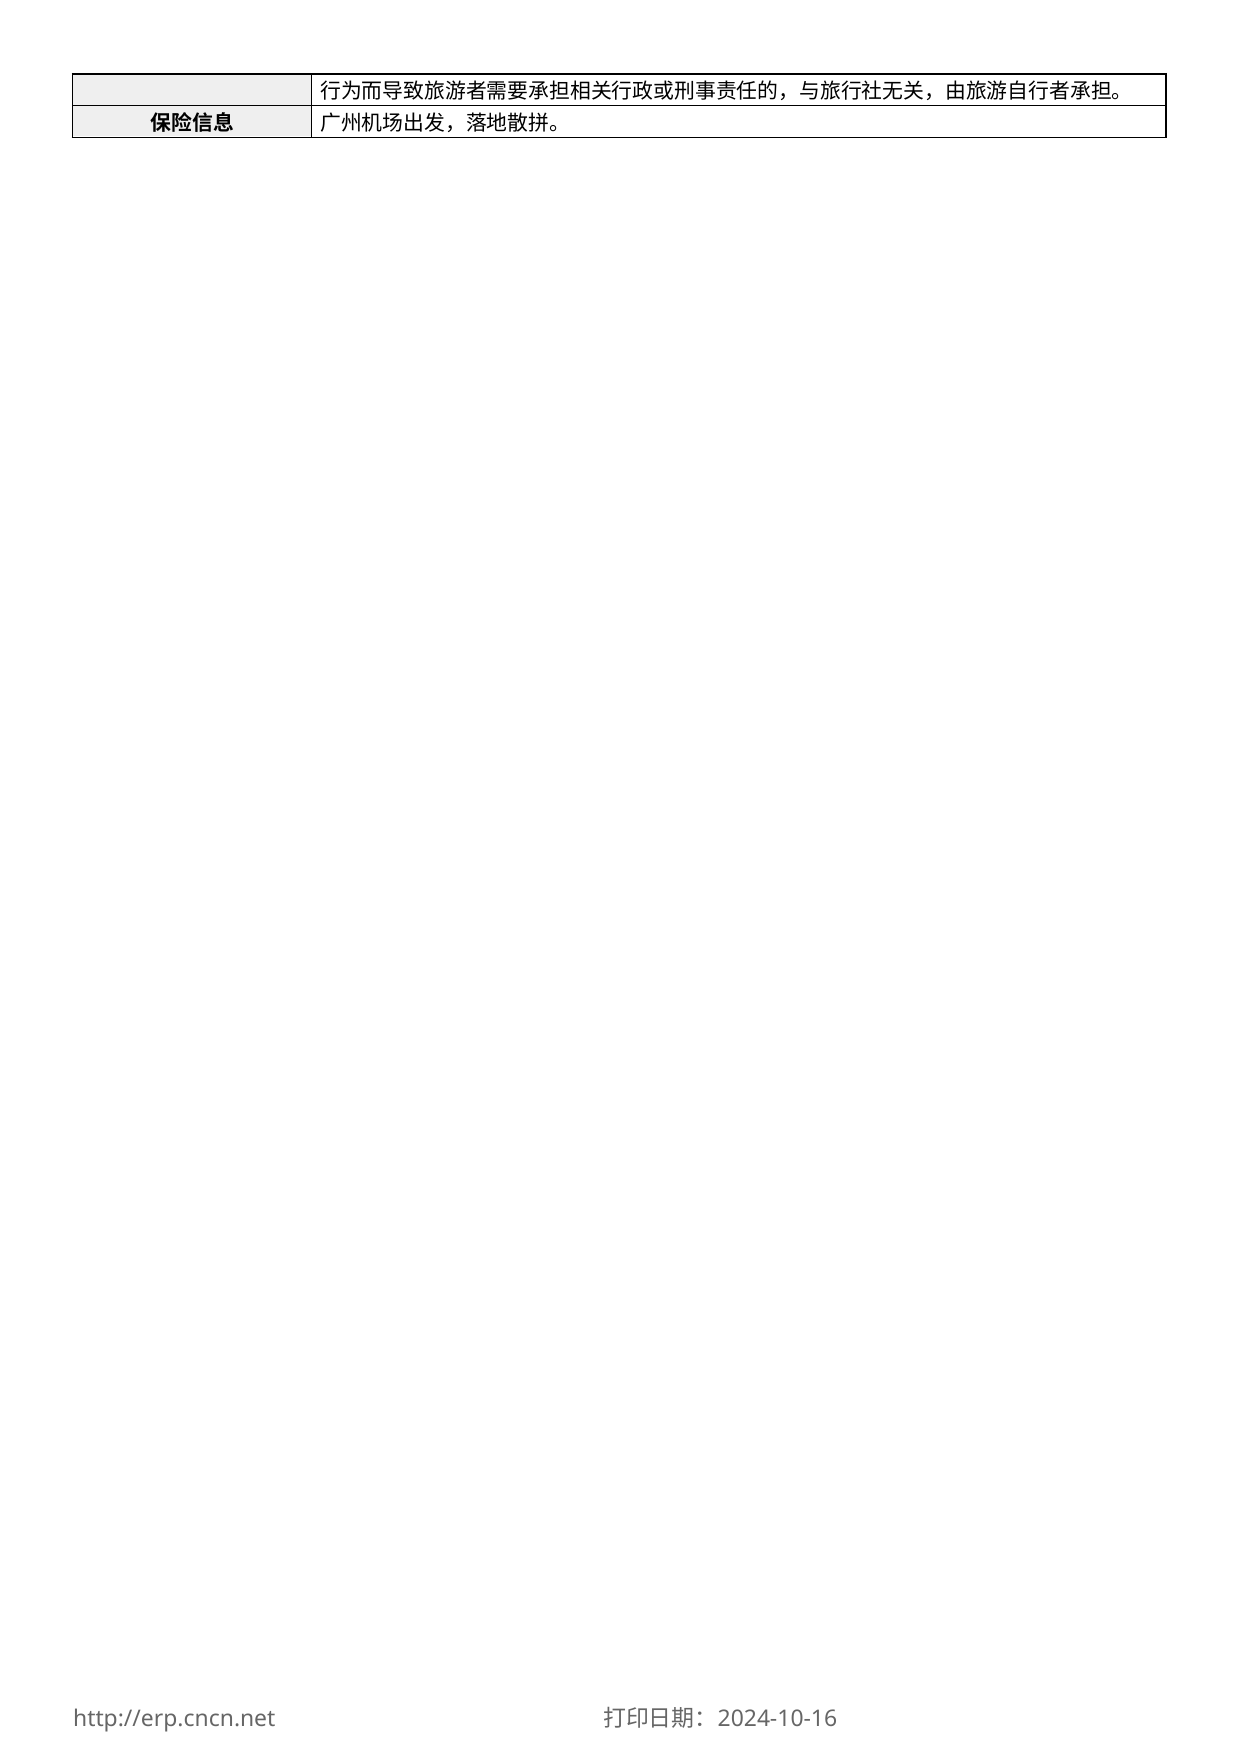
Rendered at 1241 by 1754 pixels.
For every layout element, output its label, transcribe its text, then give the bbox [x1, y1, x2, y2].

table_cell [312, 75, 1165, 105]
table_cell 保险信息 [73, 106, 311, 136]
table_cell 温馨提示 [73, 75, 311, 105]
table_cell 广州机场出发，落地散拼。 [312, 106, 1165, 136]
